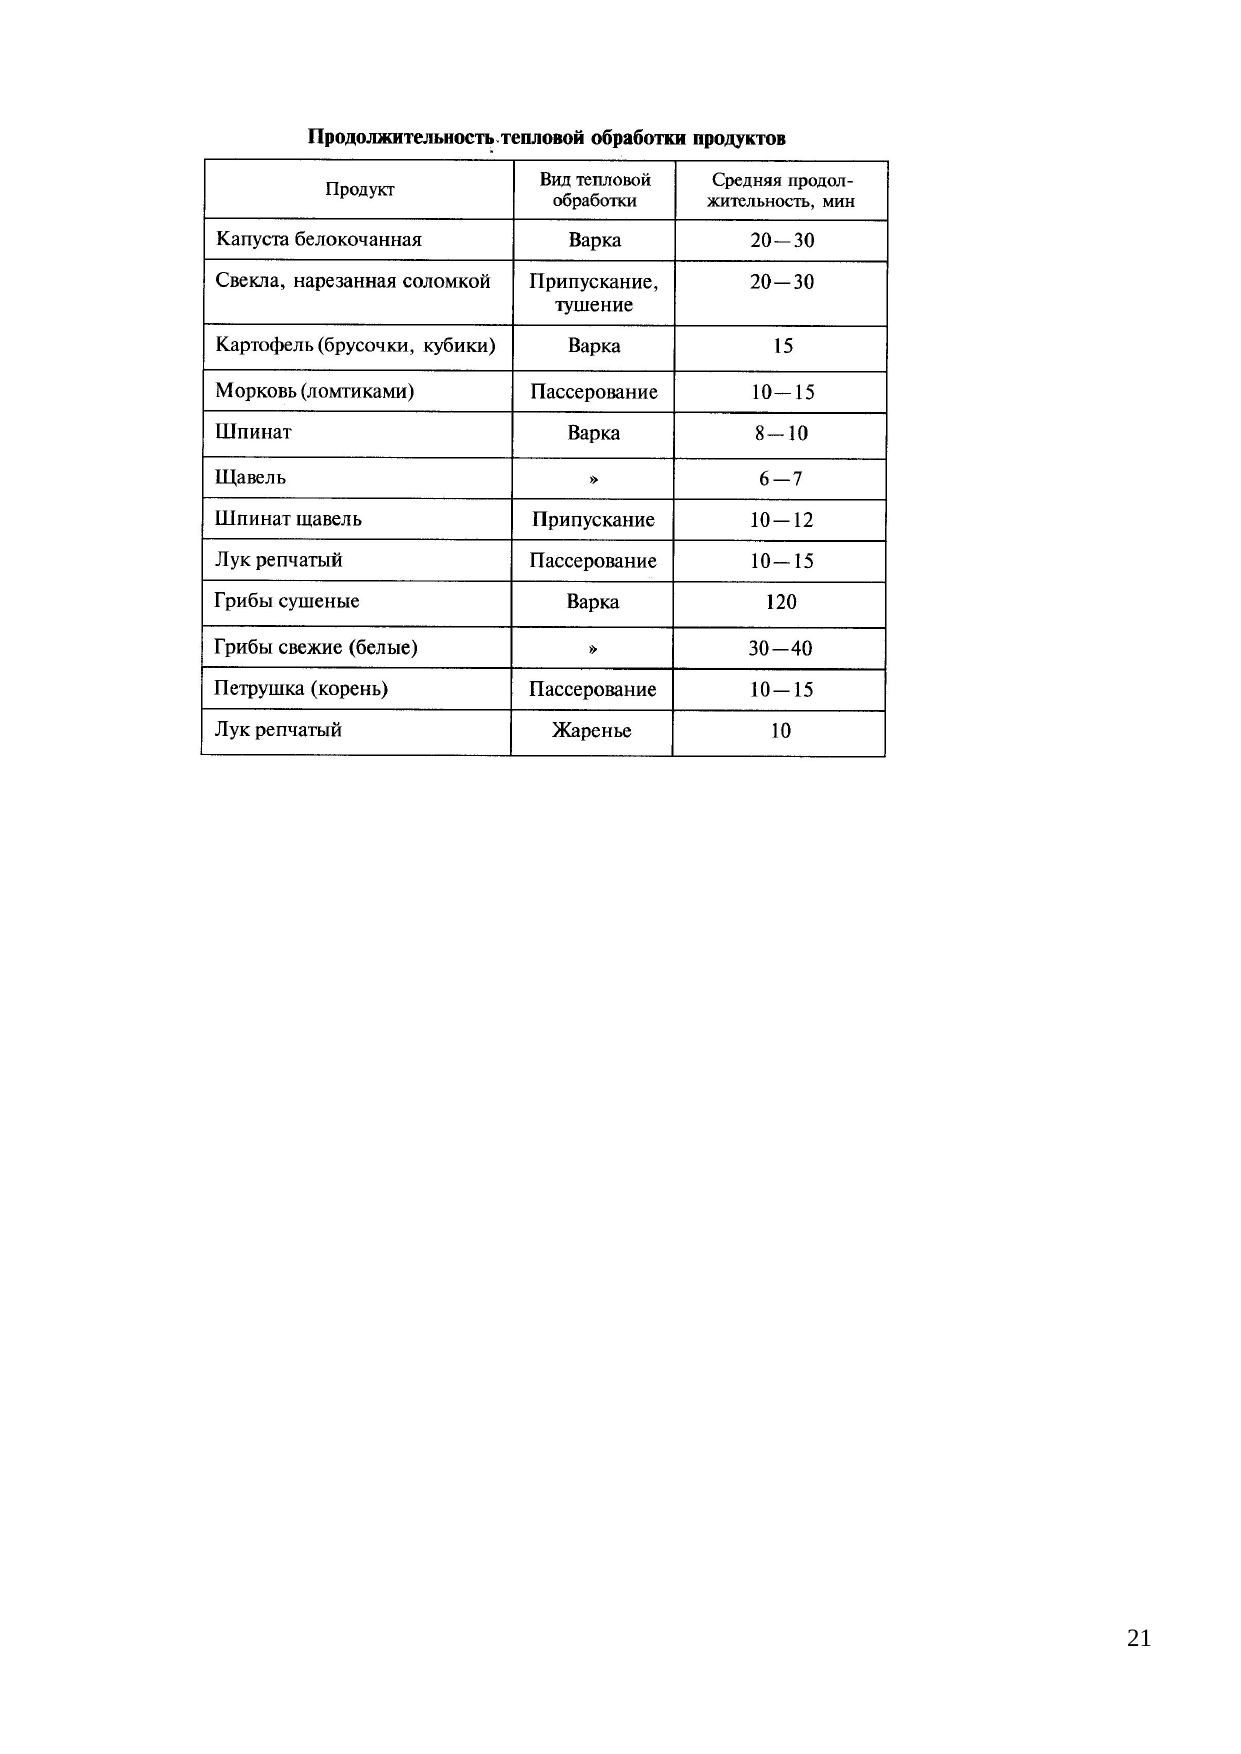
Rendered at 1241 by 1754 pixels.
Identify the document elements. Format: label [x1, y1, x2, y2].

picture [177, 118, 909, 761]
